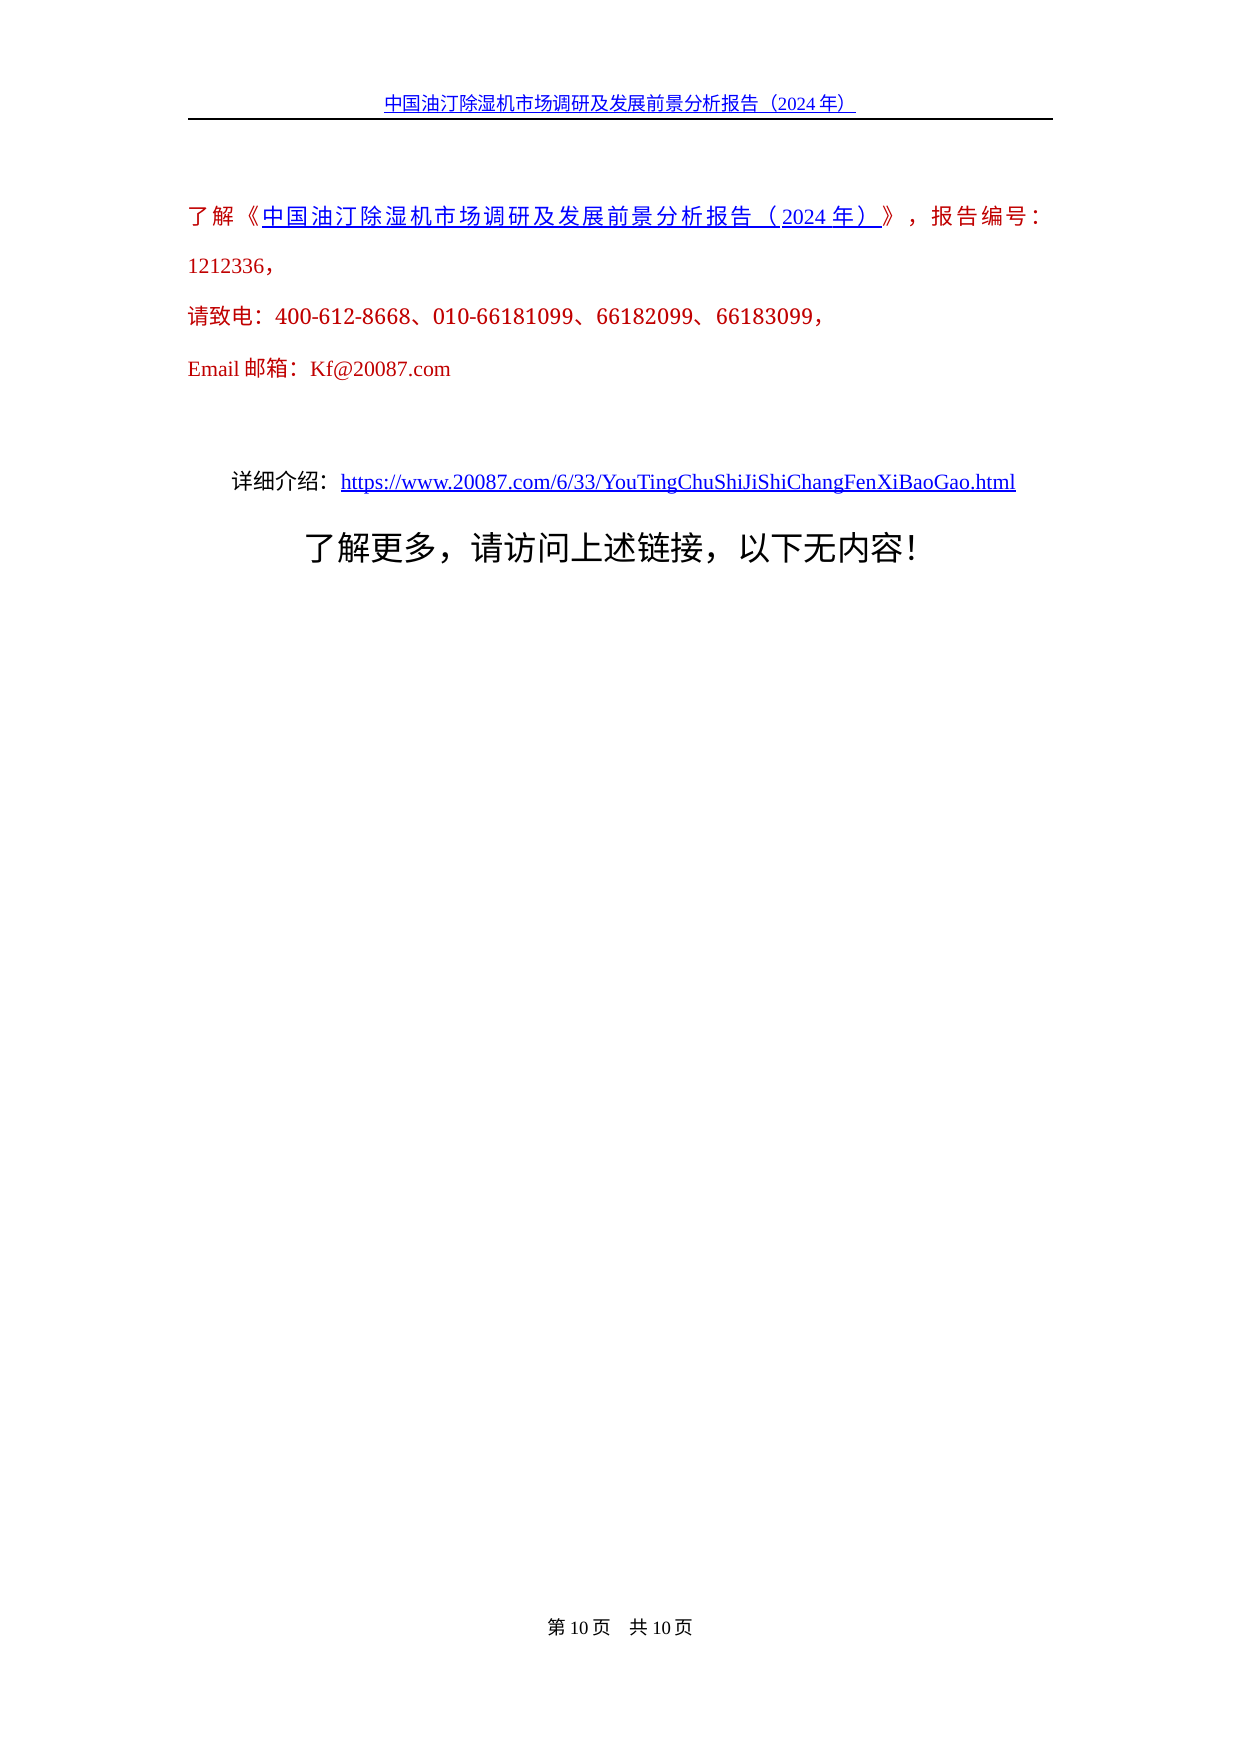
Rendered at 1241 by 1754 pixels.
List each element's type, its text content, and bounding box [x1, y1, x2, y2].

text 请致电：400-612-8668、010-66181099、66182099、66183099， [187, 299, 1053, 331]
text 详细介绍：https://www.20087.com/6/33/YouTingChuShiJiShiChangFenXiBaoGao.html [187, 463, 1053, 496]
text Email邮箱：Kf@20087.com [187, 350, 1053, 383]
title 了解更多，请访问上述链接，以下无内容！ [187, 513, 1053, 578]
text 了解《中国油汀除湿机市场调研及发展前景分析报告（2024年）》，报告编号：1212336， [187, 198, 1053, 280]
